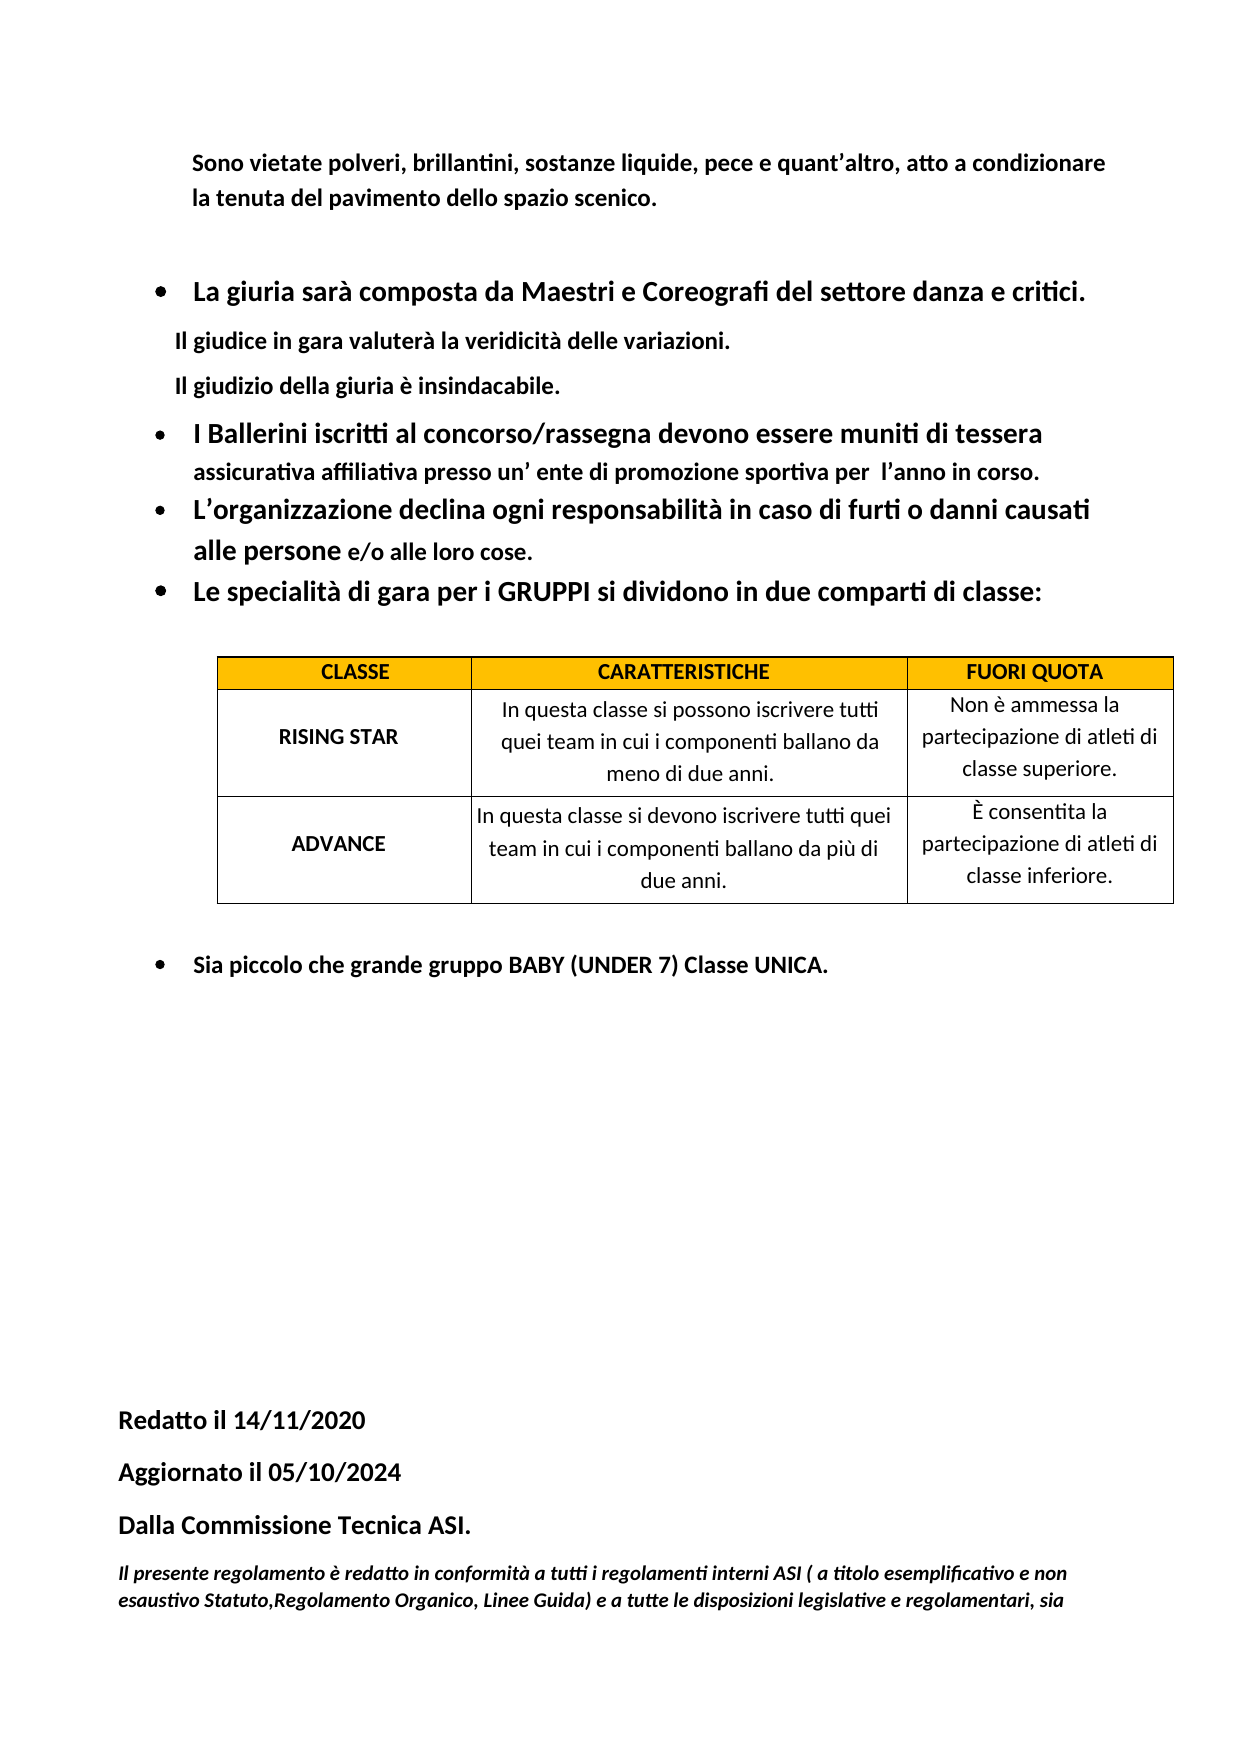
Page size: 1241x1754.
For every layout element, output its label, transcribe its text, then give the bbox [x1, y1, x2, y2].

list I Ballerini iscritti al concorso/rassegna devono essere muniti di tessera assicurativa affiliativa presso un’ ente di promozione sportiva per l’anno in corso. [156, 416, 1122, 486]
text Dalla Commissione Tecnica ASI. [118, 1508, 1122, 1541]
table_cell È consentita la partecipazione di atleti di classe inferiore. [908, 797, 1173, 903]
text Il giudizio della giuria è insindacabile. [118, 370, 1122, 401]
list Le specialità di gara per i GRUPPI si dividono in due comparti di classe: [156, 573, 1122, 608]
table_cell In questa classe si possono iscrivere tutti quei team in cui i componenti ballano da meno di due anni. [472, 690, 907, 796]
text Redatto il 14/11/2020 [118, 1403, 1122, 1436]
list Sia piccolo che grande gruppo BABY (UNDER 7) Classe UNICA. [156, 949, 1122, 979]
table_cell RISING STAR [218, 690, 471, 796]
list L’organizzazione declina ogni responsabilità in caso di furti o danni causati alle persone e/o alle loro cose. [156, 491, 1122, 567]
table_header CARATTERISTICHE [472, 658, 907, 689]
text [118, 1560, 1122, 1613]
table_header CLASSE [218, 658, 471, 689]
text Aggiornato il 05/10/2024 [118, 1456, 1122, 1488]
table_cell Non è ammessa la partecipazione di atleti di classe superiore. [908, 690, 1173, 796]
table_cell In questa classe si devono iscrivere tutti quei team in cui i componenti ballano da più di due anni. [472, 797, 907, 903]
table_cell ADVANCE [218, 797, 471, 903]
table_header FUORI QUOTA [908, 658, 1173, 689]
list La giuria sarà composta da Maestri e Coreografi del settore danza e critici. [156, 273, 1122, 309]
text Sono vietate polveri, brillantini, sostanze liquide, pece e quant’altro, atto a condizionare la tenuta del pavimento dello spazio scenico. [192, 148, 1122, 213]
text Il giudice in gara valuterà la veridicità delle variazioni. [118, 325, 1122, 355]
